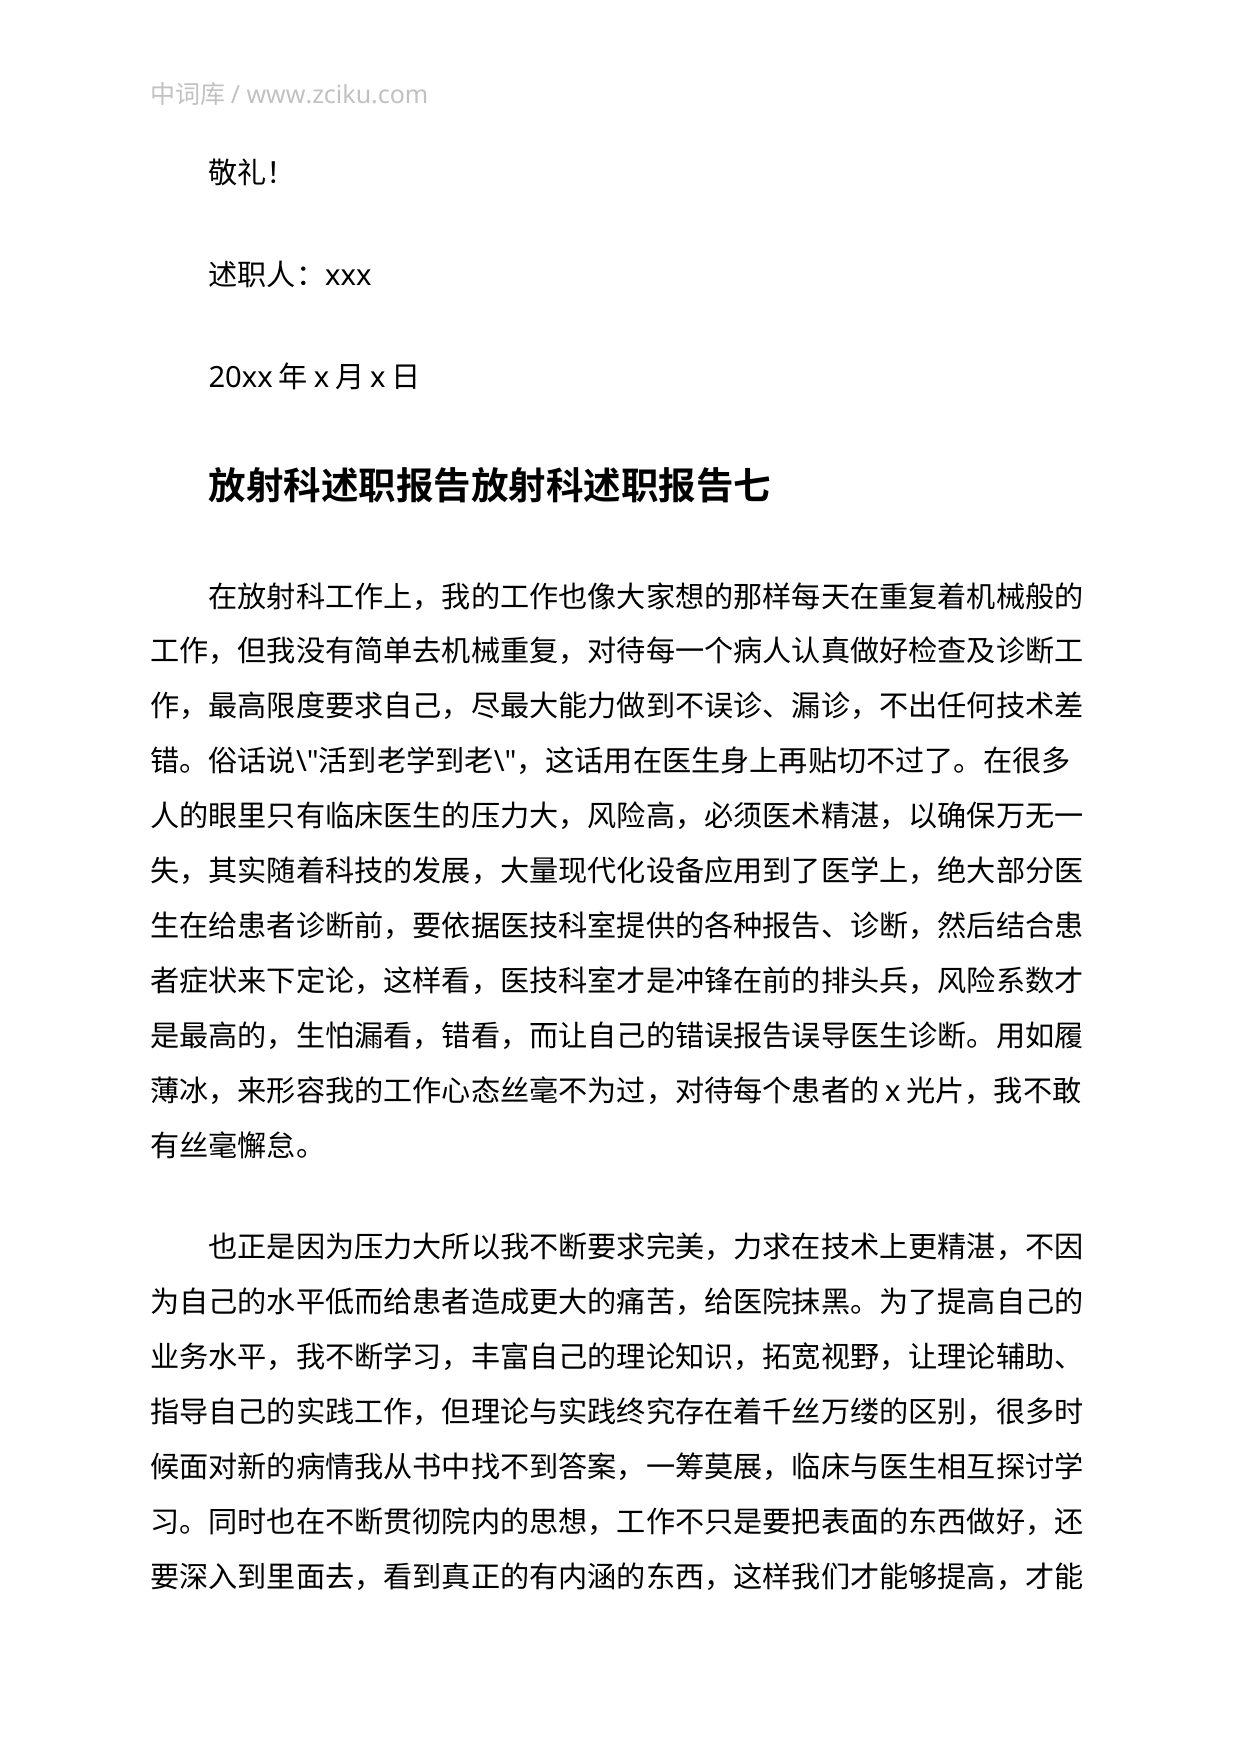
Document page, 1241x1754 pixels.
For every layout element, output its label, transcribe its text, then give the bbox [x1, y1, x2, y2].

text 述职人：xxx [150, 252, 1090, 294]
text 敬礼！ [150, 150, 1090, 192]
text 20xx年x月x日 [150, 354, 1090, 396]
text 放射科述职报告放射科述职报告七 [150, 456, 1090, 510]
text 在放射科工作上，我的工作也像大家想的那样每天在重复着机械般的工作，但我没有简单去机械重复，对待每一个病人认真做好检查及诊断工作，最高限度要求自己，尽最大能力做到不误诊、漏诊，不出任何技术差错。俗话说\"活到老学到老\"，这话用在医生身上再贴切不过了。在很多人的眼里只有临床医生的压力大，风险高，必须医术精湛，以确保万无一失，其实随着科技的发展，大量现代化设备应用到了医学上，绝大部分医生在给患者诊断前，要依据医技科室提供的各种报告、诊断，然后结合患者症状来下定论，这样看，医技科室才是冲锋在前的排头兵，风险系数才是最高的，生怕漏看，错看，而让自己的错误报告误导医生诊断。用如履薄冰，来形容我的工作心态丝毫不为过，对待每个患者的x光片，我不敢有丝毫懈怠。 [150, 573, 1090, 1164]
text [150, 1224, 1090, 1596]
